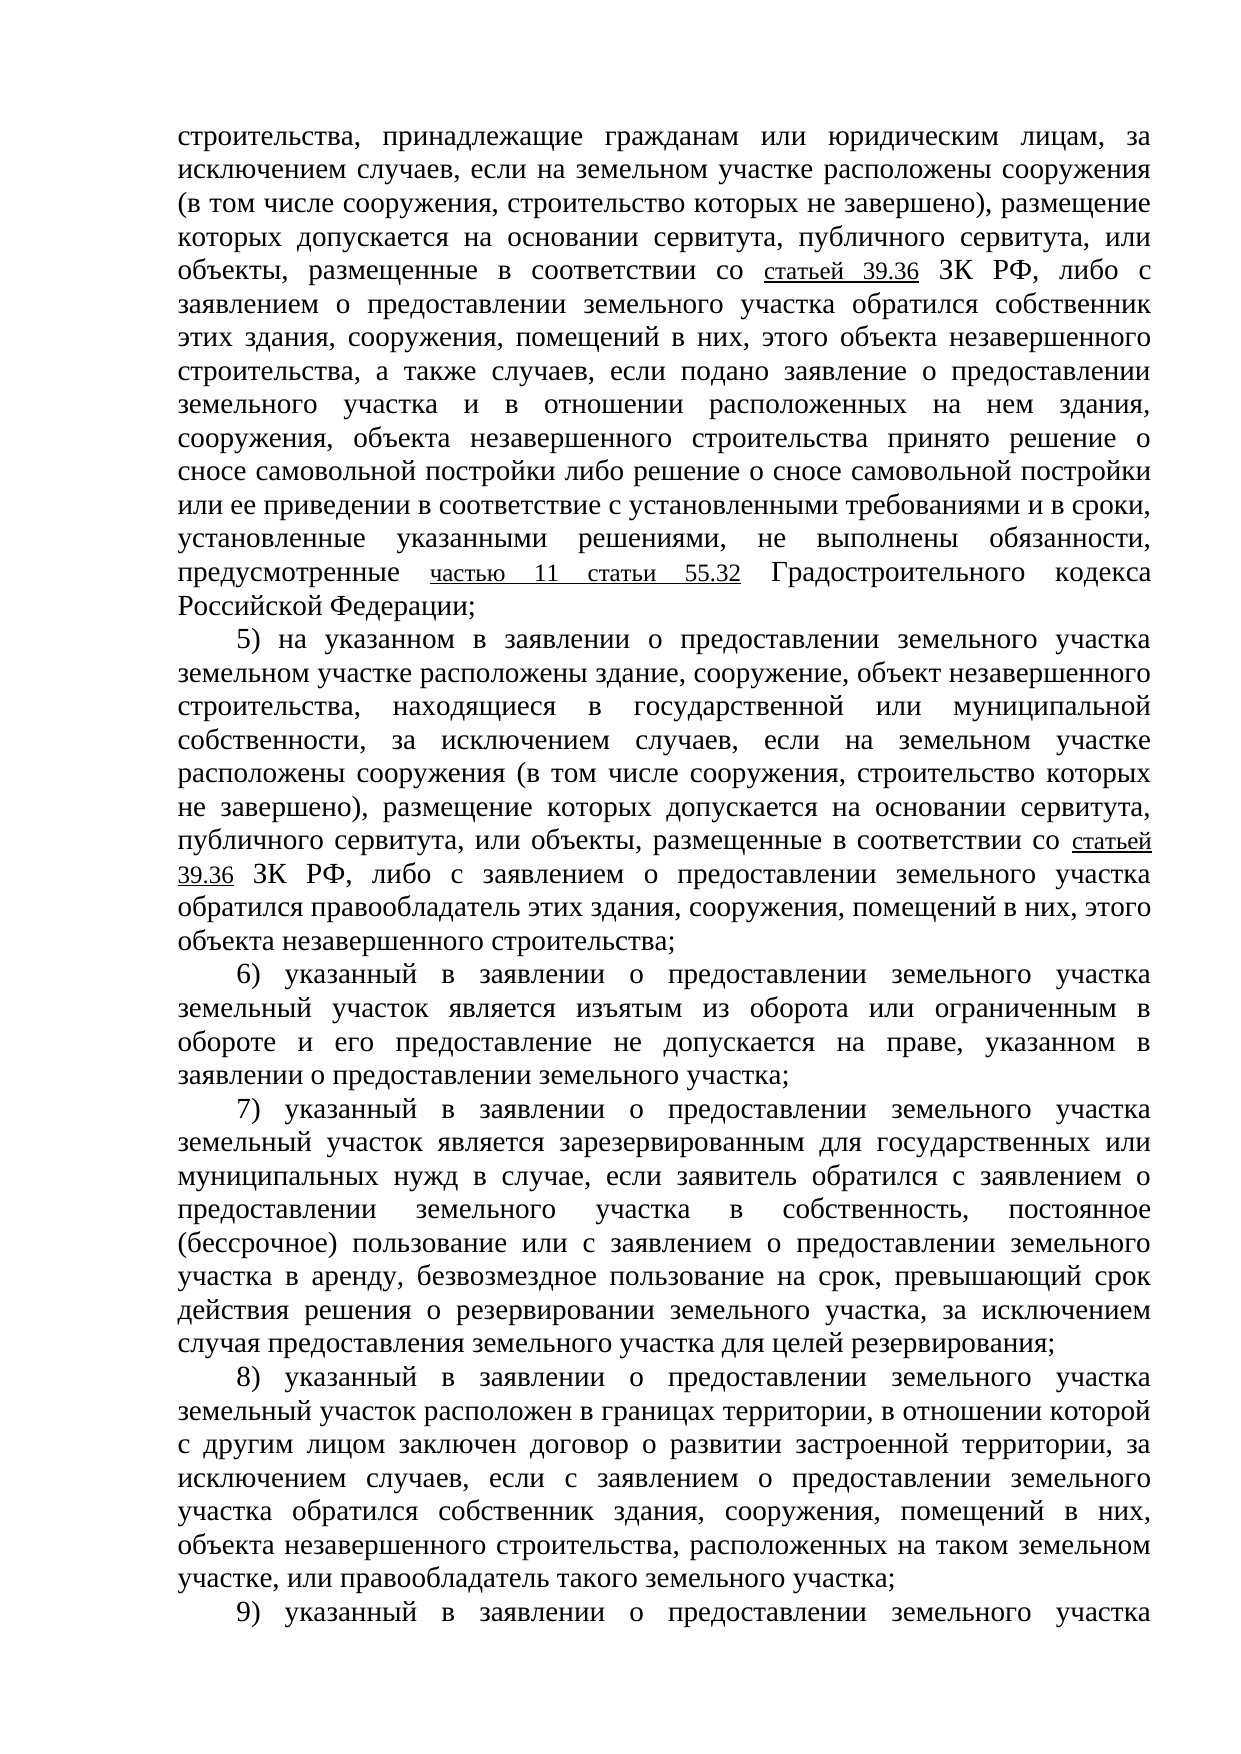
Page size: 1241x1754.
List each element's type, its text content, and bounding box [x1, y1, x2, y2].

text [177, 118, 1152, 621]
text 7) указанный в заявлении о предоставлении земельного участка земельный участок является зарезервированным для государственных или муниципальных нужд в случае, если заявитель обратился с заявлением о предоставлении земельного участка в собственность, постоянное (бессрочное) пользование или с заявлением о предоставлении земельного участка в аренду, безвозмездное пользование на срок, превышающий срок действия решения о резервировании земельного участка, за исключением случая предоставления земельного участка для целей резервирования; [177, 1091, 1152, 1359]
text 6) указанный в заявлении о предоставлении земельного участка земельный участок является изъятым из оборота или ограниченным в обороте и его предоставление не допускается на праве, указанном в заявлении о предоставлении земельного участка; [177, 957, 1152, 1091]
text 8) указанный в заявлении о предоставлении земельного участка земельный участок расположен в границах территории, в отношении которой с другим лицом заключен договор о развитии застроенной территории, за исключением случаев, если с заявлением о предоставлении земельного участка обратился собственник здания, сооружения, помещений в них, объекта незавершенного строительства, расположенных на таком земельном участке, или правообладатель такого земельного участка; [177, 1359, 1152, 1594]
text 5) на указанном в заявлении о предоставлении земельного участка земельном участке расположены здание, сооружение, объект незавершенного строительства, находящиеся в государственной или муниципальной собственности, за исключением случаев, если на земельном участке расположены сооружения (в том числе сооружения, строительство которых не завершено), размещение которых допускается на основании сервитута, публичного сервитута, или объекты, размещенные в соответствии со статьей 39.36 ЗК РФ, либо с заявлением о предоставлении земельного участка обратился правообладатель этих здания, сооружения, помещений в них, этого объекта незавершенного строительства; [177, 621, 1152, 957]
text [177, 1594, 1152, 1627]
